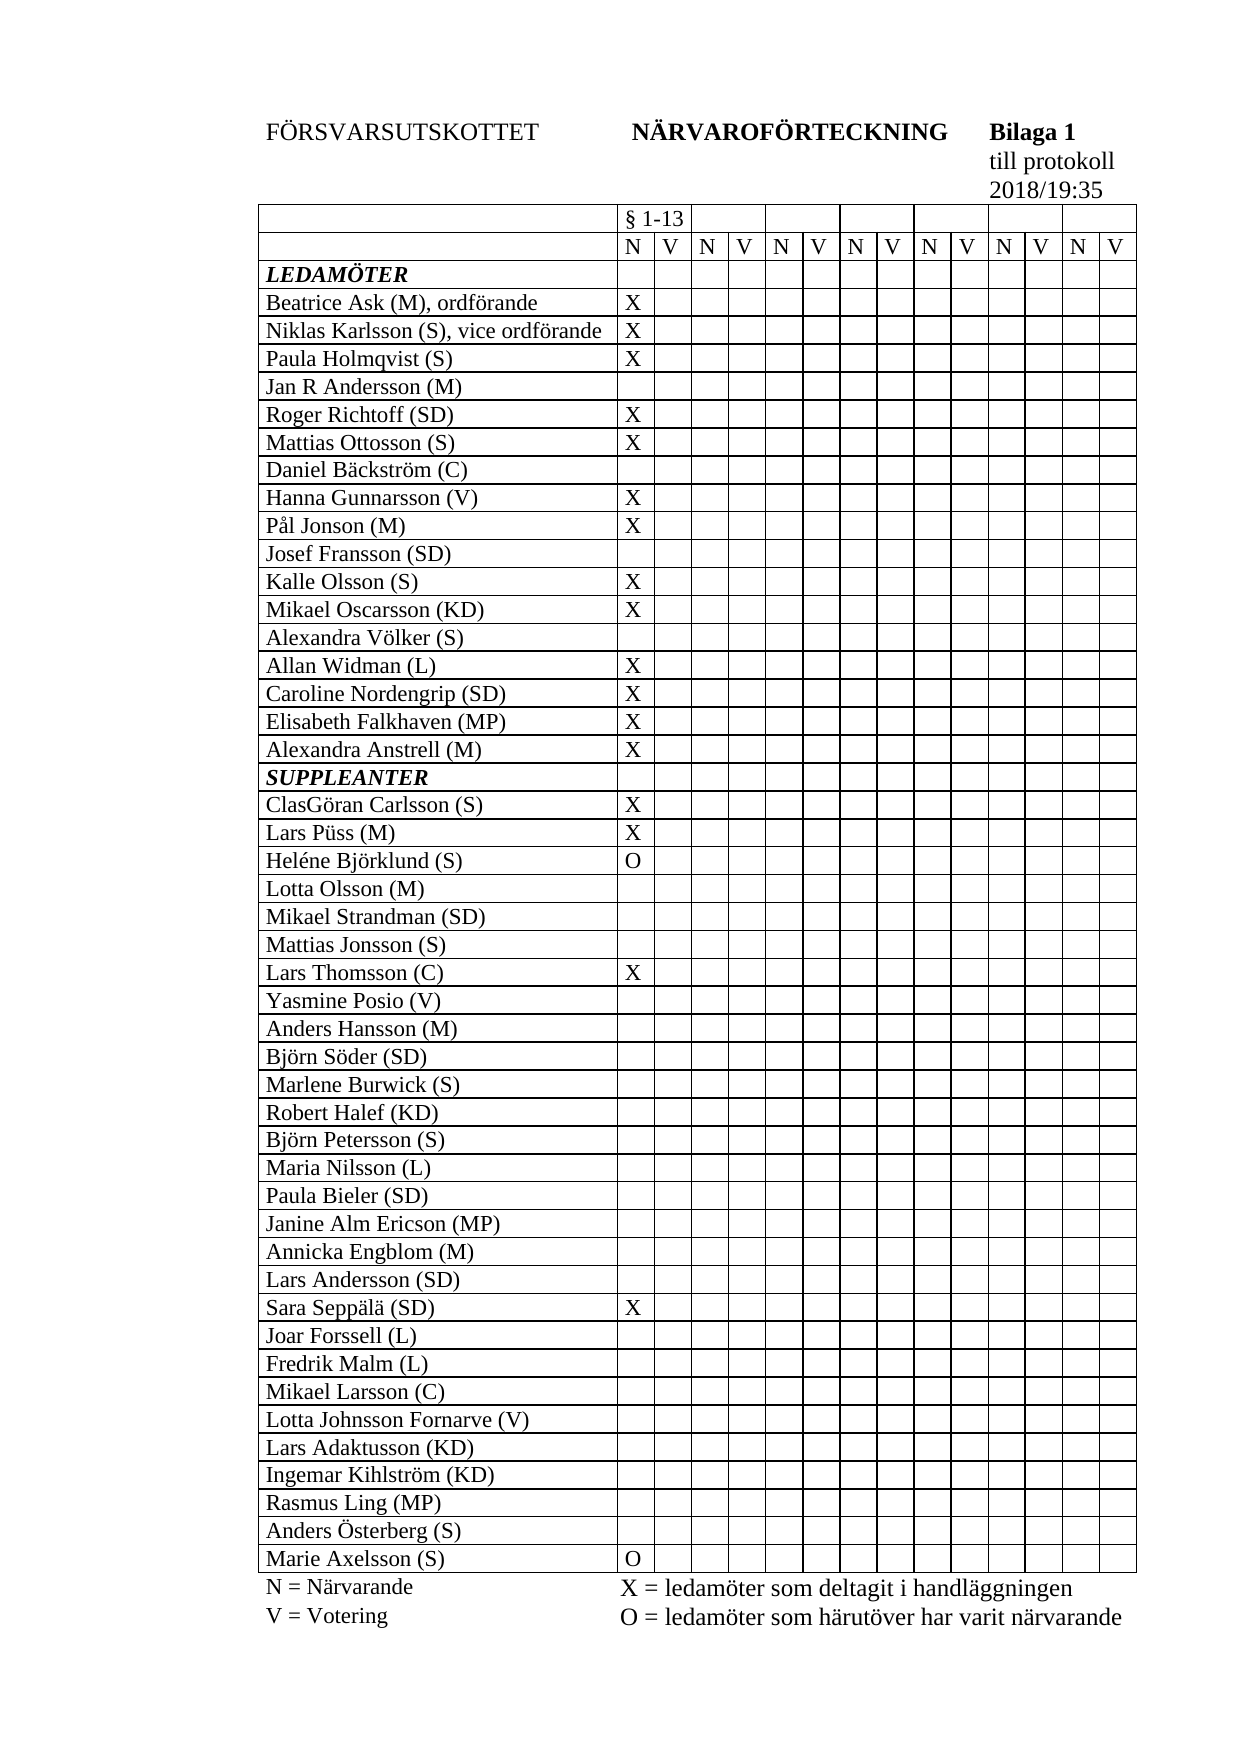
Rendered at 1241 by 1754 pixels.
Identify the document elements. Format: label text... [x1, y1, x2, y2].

table_cell [878, 1434, 913, 1460]
table_cell [804, 931, 839, 957]
table_cell [1026, 1127, 1062, 1153]
table_cell [692, 1155, 728, 1181]
table_cell [1063, 931, 1099, 957]
table_cell Mattias Ottosson (S) [259, 429, 617, 455]
table_cell [841, 1043, 876, 1069]
table_cell [1026, 261, 1062, 287]
table_cell [692, 652, 728, 678]
table_cell [655, 1210, 691, 1237]
table_cell [989, 289, 1024, 315]
table_cell [1026, 792, 1062, 818]
table_cell [989, 1434, 1024, 1460]
table_cell [989, 345, 1024, 371]
table_cell [878, 987, 913, 1013]
table_cell [1026, 457, 1062, 483]
table_cell Caroline Nordengrip (SD) [259, 680, 617, 706]
table_cell [841, 903, 876, 929]
table_cell [729, 1545, 765, 1572]
table_cell [729, 1322, 765, 1348]
table_cell [841, 1462, 876, 1488]
table_cell [618, 261, 654, 287]
table_cell [952, 373, 988, 399]
table_cell [1100, 512, 1136, 539]
table_cell [878, 875, 913, 902]
table_cell Pål Jonson (M) [259, 512, 617, 539]
table_cell [841, 708, 876, 734]
table_cell [878, 680, 913, 706]
table_cell [1063, 624, 1099, 650]
table_cell [915, 652, 950, 678]
table_cell [841, 736, 876, 762]
table_cell [952, 903, 988, 929]
table_cell [1026, 429, 1062, 455]
table_cell [952, 1071, 988, 1097]
table_cell [878, 568, 913, 594]
table_cell [729, 847, 765, 874]
table_cell [915, 792, 950, 818]
table_cell [618, 1350, 654, 1376]
table_cell N [692, 233, 728, 259]
table_cell [878, 457, 913, 483]
table_cell [655, 792, 691, 818]
table_cell [729, 680, 765, 706]
table_cell [692, 1210, 728, 1237]
table_cell [915, 847, 950, 874]
table_cell [766, 987, 802, 1013]
table_cell [692, 792, 728, 818]
table_cell [804, 429, 839, 455]
table_cell [692, 1462, 728, 1488]
table_cell O [618, 847, 654, 874]
table_cell [1100, 317, 1136, 343]
table_cell X [618, 959, 654, 985]
table_cell [804, 1238, 839, 1264]
table_cell [915, 1015, 950, 1041]
table_cell [766, 596, 802, 622]
table_cell [878, 1015, 913, 1041]
table_cell [989, 959, 1024, 985]
table_cell [692, 1043, 728, 1069]
table_cell [841, 289, 876, 315]
table_cell [1100, 652, 1136, 678]
table_cell [915, 205, 988, 232]
table_cell [655, 1127, 691, 1153]
table_cell Robert Halef (KD) [259, 1099, 617, 1125]
table_cell [1063, 1182, 1099, 1209]
table_cell [729, 875, 765, 902]
table_cell [841, 1490, 876, 1516]
table_cell V [804, 233, 839, 259]
table_cell [804, 1490, 839, 1516]
table_cell [655, 624, 691, 650]
table_cell Roger Richtoff (SD) [259, 401, 617, 427]
table_cell [766, 680, 802, 706]
table_cell [989, 1294, 1024, 1320]
table_cell [915, 959, 950, 985]
table_cell [729, 652, 765, 678]
table_cell [692, 1127, 728, 1153]
table_cell [952, 568, 988, 594]
table_cell [989, 1127, 1024, 1153]
table_cell [1100, 401, 1136, 427]
table_cell [692, 959, 728, 985]
table_cell X [618, 568, 654, 594]
table_cell [1100, 875, 1136, 902]
table_cell [952, 1378, 988, 1404]
table_cell [1100, 1266, 1136, 1292]
table_cell [1063, 1099, 1099, 1125]
table_cell Beatrice Ask (M), ordförande [259, 289, 617, 315]
table_cell [692, 820, 728, 846]
table_cell [878, 820, 913, 846]
table_cell [841, 1155, 876, 1181]
table_cell [878, 1071, 913, 1097]
table_cell [878, 1462, 913, 1488]
table_cell [915, 708, 950, 734]
table_cell [878, 1406, 913, 1432]
table_cell X [618, 736, 654, 762]
table_cell [915, 1043, 950, 1069]
table_cell V = Votering [258, 1602, 613, 1631]
table_cell [729, 1015, 765, 1041]
table_cell [952, 1127, 988, 1153]
table_cell [1026, 1015, 1062, 1041]
table_cell [1100, 1238, 1136, 1264]
table_cell [1100, 1378, 1136, 1404]
table_cell [989, 1490, 1024, 1516]
table_cell V [655, 233, 691, 259]
table_cell [655, 1406, 691, 1432]
table_cell [1026, 1238, 1062, 1264]
table_cell [766, 345, 802, 371]
table_cell [915, 568, 950, 594]
table_cell [804, 708, 839, 734]
table_cell [952, 1406, 988, 1432]
table_cell [804, 959, 839, 985]
table_cell [618, 457, 654, 483]
table_cell [989, 317, 1024, 343]
table_cell Sara Seppälä (SD) [259, 1294, 617, 1320]
table_cell [618, 1238, 654, 1264]
table_cell [692, 1490, 728, 1516]
table_cell [766, 1071, 802, 1097]
table_cell [1063, 596, 1099, 622]
table_cell [729, 820, 765, 846]
table_cell [618, 1490, 654, 1516]
table_cell [804, 652, 839, 678]
table_cell [655, 512, 691, 539]
table_cell [655, 1294, 691, 1320]
table_cell [1063, 1545, 1099, 1572]
table_cell Lotta Olsson (M) [259, 875, 617, 902]
table_cell [915, 680, 950, 706]
table_cell [655, 1155, 691, 1181]
table_cell [1063, 1490, 1099, 1516]
table_cell [766, 1462, 802, 1488]
table_cell [729, 931, 765, 957]
table_cell O [618, 1545, 654, 1572]
table_cell [1026, 1099, 1062, 1125]
table_cell [692, 289, 728, 315]
table_cell [841, 1266, 876, 1292]
table_cell [692, 764, 728, 790]
table_cell [1063, 345, 1099, 371]
table_cell [1026, 1043, 1062, 1069]
table_cell [878, 289, 913, 315]
table_cell [692, 875, 728, 902]
table_cell [989, 568, 1024, 594]
table_cell [989, 205, 1062, 232]
table_cell Marlene Burwick (S) [259, 1071, 617, 1097]
table_cell Joar Forssell (L) [259, 1322, 617, 1348]
table_cell [692, 1238, 728, 1264]
table_cell [618, 1434, 654, 1460]
table_cell [729, 485, 765, 511]
table_cell [1063, 820, 1099, 846]
table_cell [804, 847, 839, 874]
table_cell [878, 345, 913, 371]
table_cell [1063, 903, 1099, 929]
table_cell [841, 1406, 876, 1432]
table_cell [766, 205, 839, 232]
table_cell [655, 485, 691, 511]
table_cell [804, 1127, 839, 1153]
table_cell [692, 680, 728, 706]
table_cell [952, 1462, 988, 1488]
table_cell [804, 1517, 839, 1544]
table_cell [989, 512, 1024, 539]
table_cell [989, 1071, 1024, 1097]
table_cell [878, 1350, 913, 1376]
table_cell [655, 875, 691, 902]
table_cell [841, 317, 876, 343]
table_cell Lars Adaktusson (KD) [259, 1434, 617, 1460]
table_cell [878, 512, 913, 539]
table_cell [766, 429, 802, 455]
table_cell [1100, 820, 1136, 846]
table_cell § 1-13 [618, 205, 691, 232]
table_cell [878, 1210, 913, 1237]
table_cell [1026, 1462, 1062, 1488]
table_cell [915, 1350, 950, 1376]
table_cell [952, 1322, 988, 1348]
table_cell [692, 987, 728, 1013]
table_cell [692, 1322, 728, 1348]
table_cell [989, 1099, 1024, 1125]
table_cell [841, 345, 876, 371]
table_cell [1026, 1322, 1062, 1348]
table_cell [804, 1434, 839, 1460]
table_cell [729, 568, 765, 594]
table_cell X [618, 289, 654, 315]
table_cell [1100, 792, 1136, 818]
table_cell [766, 568, 802, 594]
table_cell [655, 820, 691, 846]
table_cell [1063, 1015, 1099, 1041]
table_cell [952, 736, 988, 762]
table_cell [804, 1322, 839, 1348]
table_cell [766, 792, 802, 818]
table_cell ClasGöran Carlsson (S) [259, 792, 617, 818]
table_cell [952, 847, 988, 874]
table_cell [655, 847, 691, 874]
table_cell [1100, 708, 1136, 734]
table_cell [1100, 1071, 1136, 1097]
table_cell [841, 680, 876, 706]
table_cell [804, 373, 839, 399]
table_cell [766, 317, 802, 343]
table_cell [915, 820, 950, 846]
table_cell [878, 652, 913, 678]
table_cell [766, 373, 802, 399]
table_cell X [618, 708, 654, 734]
table_cell [766, 1127, 802, 1153]
table_header Bilaga 1 till protokoll 2018/19:35 [982, 118, 1137, 204]
table_cell [618, 1266, 654, 1292]
table_cell N [841, 233, 876, 259]
table_cell [1026, 1266, 1062, 1292]
table_cell Josef Fransson (SD) [259, 540, 617, 567]
table_cell [692, 903, 728, 929]
table_cell [766, 1182, 802, 1209]
table_cell Lars Püss (M) [259, 820, 617, 846]
table_cell [804, 540, 839, 567]
table_cell [1100, 1294, 1136, 1320]
table_cell [1026, 1490, 1062, 1516]
table_cell [878, 1294, 913, 1320]
table_cell [1100, 1490, 1136, 1516]
table_cell [1026, 987, 1062, 1013]
table_cell [655, 289, 691, 315]
table_cell [729, 708, 765, 734]
table_cell [804, 624, 839, 650]
table_cell [804, 1099, 839, 1125]
table_cell [618, 1043, 654, 1069]
table_cell [1026, 708, 1062, 734]
table_cell [729, 317, 765, 343]
table_cell [618, 373, 654, 399]
table_cell [804, 512, 839, 539]
table_cell [1100, 764, 1136, 790]
table_cell [841, 792, 876, 818]
table_cell [878, 624, 913, 650]
table_cell [1100, 847, 1136, 874]
table_cell [841, 1322, 876, 1348]
table_cell [804, 1015, 839, 1041]
table_cell [655, 1099, 691, 1125]
table_cell [989, 457, 1024, 483]
table_cell [989, 847, 1024, 874]
table_cell [915, 1322, 950, 1348]
table_cell [989, 680, 1024, 706]
table_cell [1063, 317, 1099, 343]
table_cell [952, 540, 988, 567]
table_cell [1100, 568, 1136, 594]
table_cell [1026, 540, 1062, 567]
table_cell [915, 457, 950, 483]
table_cell [1063, 1378, 1099, 1404]
table_cell [841, 1071, 876, 1097]
table_cell [989, 1517, 1024, 1544]
table_cell [1063, 512, 1099, 539]
table_cell [915, 401, 950, 427]
table_cell [692, 345, 728, 371]
table_cell N [1063, 233, 1099, 259]
table_cell [1063, 1406, 1099, 1432]
table_cell [1063, 261, 1099, 287]
table_cell [618, 624, 654, 650]
table_cell [766, 708, 802, 734]
table_cell [915, 1406, 950, 1432]
table_cell [1026, 764, 1062, 790]
table_cell [766, 820, 802, 846]
table_cell [1100, 1462, 1136, 1488]
table_cell [618, 875, 654, 902]
table_cell [878, 1127, 913, 1153]
table_cell [841, 512, 876, 539]
table_cell [804, 1462, 839, 1488]
table_cell Maria Nilsson (L) [259, 1155, 617, 1181]
table_cell [1100, 736, 1136, 762]
table_cell X [618, 652, 654, 678]
table_cell [915, 1434, 950, 1460]
table_cell [952, 1350, 988, 1376]
table_cell [729, 1406, 765, 1432]
table_cell [878, 1378, 913, 1404]
table_cell [989, 1015, 1024, 1041]
table_cell [952, 875, 988, 902]
table_cell [1100, 1406, 1136, 1432]
table_cell [729, 792, 765, 818]
table_cell [1026, 317, 1062, 343]
table_cell [1063, 1350, 1099, 1376]
table_cell [841, 457, 876, 483]
table_cell [655, 1182, 691, 1209]
table_cell [915, 1545, 950, 1572]
table_cell [952, 1294, 988, 1320]
table_cell [915, 540, 950, 567]
table_cell Björn Petersson (S) [259, 1127, 617, 1153]
table_cell [692, 540, 728, 567]
table_cell [1100, 1015, 1136, 1041]
table_cell [841, 1210, 876, 1237]
table_cell [952, 401, 988, 427]
table_cell [729, 373, 765, 399]
table_cell [915, 317, 950, 343]
table_cell [1100, 903, 1136, 929]
table_cell [1063, 1210, 1099, 1237]
table_cell [692, 373, 728, 399]
table_cell [618, 931, 654, 957]
table_cell [1063, 708, 1099, 734]
table_cell [878, 736, 913, 762]
table_cell [915, 736, 950, 762]
table_cell [878, 903, 913, 929]
table_cell [729, 1127, 765, 1153]
table_cell [655, 987, 691, 1013]
table_cell [692, 1545, 728, 1572]
table_cell [952, 1182, 988, 1209]
table_cell [804, 485, 839, 511]
table_cell [915, 596, 950, 622]
table_cell [878, 959, 913, 985]
table_cell [952, 289, 988, 315]
table_cell [1100, 1517, 1136, 1544]
table_cell [841, 373, 876, 399]
table_cell [841, 596, 876, 622]
table_cell [655, 1378, 691, 1404]
table_cell [766, 1434, 802, 1460]
table_cell Björn Söder (SD) [259, 1043, 617, 1069]
table_cell [766, 736, 802, 762]
table_cell [692, 261, 728, 287]
table_cell Janine Alm Ericson (MP) [259, 1210, 617, 1237]
table_cell [952, 1099, 988, 1125]
table_cell [766, 1294, 802, 1320]
table_cell [766, 959, 802, 985]
table_cell [878, 1182, 913, 1209]
table_cell [804, 568, 839, 594]
table_cell [952, 1238, 988, 1264]
table_cell Rasmus Ling (MP) [259, 1490, 617, 1516]
table_cell [1026, 401, 1062, 427]
table_cell [1026, 1350, 1062, 1376]
table_cell [766, 652, 802, 678]
table_cell [1063, 959, 1099, 985]
table_cell [915, 261, 950, 287]
table_cell [618, 1015, 654, 1041]
table_cell X [618, 317, 654, 343]
table_cell [618, 764, 654, 790]
table_cell [878, 931, 913, 957]
table_cell [729, 1071, 765, 1097]
table_cell Alexandra Völker (S) [259, 624, 617, 650]
table_cell [878, 1043, 913, 1069]
table_cell [1026, 1182, 1062, 1209]
table_cell [878, 261, 913, 287]
table_cell V [878, 233, 913, 259]
table_cell [766, 1378, 802, 1404]
table_cell [1026, 1155, 1062, 1181]
table_cell [952, 652, 988, 678]
table_cell SUPPLEANTER [259, 764, 617, 790]
table_cell [989, 708, 1024, 734]
table_cell N [618, 233, 654, 259]
table_cell [618, 1406, 654, 1432]
table_cell [655, 1266, 691, 1292]
table_cell [766, 1350, 802, 1376]
table_cell Allan Widman (L) [259, 652, 617, 678]
table_cell Mikael Oscarsson (KD) [259, 596, 617, 622]
table_cell [1063, 289, 1099, 315]
table_cell [729, 1294, 765, 1320]
table_cell [989, 1545, 1024, 1572]
table_cell [729, 261, 765, 287]
table_cell [729, 1182, 765, 1209]
table_cell [952, 1517, 988, 1544]
table_cell [692, 512, 728, 539]
table_cell X [618, 596, 654, 622]
table_cell Lotta Johnsson Fornarve (V) [259, 1406, 617, 1432]
table_cell [841, 847, 876, 874]
table_cell [1063, 373, 1099, 399]
table_cell [841, 1434, 876, 1460]
table_cell [692, 931, 728, 957]
table_cell [1026, 289, 1062, 315]
table_cell [655, 568, 691, 594]
table_cell [915, 1127, 950, 1153]
table_cell [1026, 624, 1062, 650]
table_cell [729, 1155, 765, 1181]
table_cell [1100, 1322, 1136, 1348]
table_cell [841, 1182, 876, 1209]
table_cell N [989, 233, 1024, 259]
table_cell [729, 1099, 765, 1125]
table_cell [692, 1294, 728, 1320]
table_cell [259, 233, 617, 259]
table_cell [878, 429, 913, 455]
table_header FÖRSVARSUTSKOTTET [258, 118, 598, 204]
table_cell [766, 1517, 802, 1544]
table_cell [1100, 373, 1136, 399]
table_cell X [618, 680, 654, 706]
table_cell [1100, 457, 1136, 483]
table_cell [1100, 1545, 1136, 1572]
table_cell [1063, 1043, 1099, 1069]
table_cell [692, 847, 728, 874]
table_cell [729, 1238, 765, 1264]
table_cell [692, 736, 728, 762]
table_cell [1063, 568, 1099, 594]
table_cell Marie Axelsson (S) [259, 1545, 617, 1572]
table_cell [1100, 931, 1136, 957]
table_cell [841, 568, 876, 594]
table_cell [878, 1490, 913, 1516]
table_cell [1026, 596, 1062, 622]
table_cell [841, 1294, 876, 1320]
table_cell [804, 261, 839, 287]
table_cell [989, 1238, 1024, 1264]
table_cell [841, 1238, 876, 1264]
table_cell [692, 401, 728, 427]
table_cell [1063, 1127, 1099, 1153]
table_cell [1063, 1155, 1099, 1181]
table_cell [766, 457, 802, 483]
table_header NÄRVAROFÖRTECKNING [598, 118, 982, 204]
table_cell [1026, 875, 1062, 902]
table_cell [952, 512, 988, 539]
table_cell [766, 1322, 802, 1348]
table_cell [804, 1378, 839, 1404]
table_cell [655, 345, 691, 371]
table_cell Paula Holmqvist (S) [259, 345, 617, 371]
table_cell [618, 1155, 654, 1181]
table_cell [915, 931, 950, 957]
table_cell [655, 317, 691, 343]
table_cell [729, 959, 765, 985]
table_cell [766, 903, 802, 929]
table_cell [841, 987, 876, 1013]
table_cell [1063, 429, 1099, 455]
table_cell [692, 429, 728, 455]
table_cell [952, 596, 988, 622]
table_cell [766, 764, 802, 790]
table_cell [989, 903, 1024, 929]
table_cell Heléne Björklund (S) [259, 847, 617, 874]
table_cell [729, 736, 765, 762]
table_cell [618, 540, 654, 567]
table_cell [915, 1071, 950, 1097]
table_cell [804, 680, 839, 706]
table_cell [655, 457, 691, 483]
table_cell [952, 1266, 988, 1292]
table_cell [952, 457, 988, 483]
table_cell [618, 1071, 654, 1097]
table_cell [989, 652, 1024, 678]
table_cell [1100, 1350, 1136, 1376]
table_cell [729, 289, 765, 315]
table_cell [1063, 1238, 1099, 1264]
table_cell [952, 959, 988, 985]
table_cell [729, 1266, 765, 1292]
table_cell [1026, 345, 1062, 371]
table_cell [841, 261, 876, 287]
table_cell [1063, 1266, 1099, 1292]
table_cell [766, 1490, 802, 1516]
table_cell [618, 987, 654, 1013]
table_cell [766, 485, 802, 511]
table_cell [878, 373, 913, 399]
table_cell [952, 261, 988, 287]
table_cell [655, 931, 691, 957]
table_cell [655, 596, 691, 622]
table_cell [692, 205, 765, 232]
table_cell [766, 931, 802, 957]
table_cell [1026, 512, 1062, 539]
table_cell [1100, 1434, 1136, 1460]
table_cell [915, 512, 950, 539]
table_cell [1026, 652, 1062, 678]
table_cell [766, 540, 802, 567]
table_cell [729, 345, 765, 371]
table_cell [989, 261, 1024, 287]
table_cell [1026, 485, 1062, 511]
table_cell [729, 1378, 765, 1404]
table_cell [729, 596, 765, 622]
table_cell X [618, 792, 654, 818]
table_cell Paula Bieler (SD) [259, 1182, 617, 1209]
table_cell [804, 1071, 839, 1097]
table_cell [952, 1434, 988, 1460]
table_cell [841, 1517, 876, 1544]
table_cell [729, 1434, 765, 1460]
table_cell [804, 875, 839, 902]
table_cell [692, 1378, 728, 1404]
table_cell [915, 903, 950, 929]
table_cell X [618, 512, 654, 539]
table_cell [878, 708, 913, 734]
table_cell [692, 1266, 728, 1292]
table_cell [878, 1545, 913, 1572]
table_cell [989, 596, 1024, 622]
table_cell X [618, 429, 654, 455]
table_cell [766, 1015, 802, 1041]
table_cell [766, 1545, 802, 1572]
table_cell [915, 289, 950, 315]
table_cell [692, 1099, 728, 1125]
table_cell [915, 1490, 950, 1516]
table_cell [655, 1462, 691, 1488]
table_cell [804, 1266, 839, 1292]
table_cell [989, 875, 1024, 902]
table_cell [915, 1294, 950, 1320]
table_cell [952, 931, 988, 957]
table_cell [1026, 736, 1062, 762]
table_cell Mikael Strandman (SD) [259, 903, 617, 929]
table_cell Kalle Olsson (S) [259, 568, 617, 594]
table_cell X [618, 485, 654, 511]
table_cell [1063, 875, 1099, 902]
table_cell [1026, 680, 1062, 706]
table_cell [655, 1071, 691, 1097]
table_cell [804, 1350, 839, 1376]
table_cell [729, 540, 765, 567]
table_cell [1100, 959, 1136, 985]
table_cell [878, 1238, 913, 1264]
table_cell [952, 1015, 988, 1041]
table_cell [841, 931, 876, 957]
table_cell [989, 1182, 1024, 1209]
table_cell [804, 1043, 839, 1069]
table_cell [655, 680, 691, 706]
table_cell [915, 373, 950, 399]
table_cell [989, 764, 1024, 790]
table_cell Jan R Andersson (M) [259, 373, 617, 399]
table_cell [1063, 1294, 1099, 1320]
table_cell [1063, 1434, 1099, 1460]
table_cell [804, 792, 839, 818]
table_cell [259, 205, 617, 232]
table_cell Alexandra Anstrell (M) [259, 736, 617, 762]
table_cell [729, 1350, 765, 1376]
table_cell O = ledamöter som härutöver har varit närvarande [613, 1602, 1137, 1631]
table_cell [692, 1434, 728, 1460]
table_cell [915, 1210, 950, 1237]
table_cell Anders Hansson (M) [259, 1015, 617, 1041]
table_cell [915, 485, 950, 511]
table_cell [692, 457, 728, 483]
table_cell [1063, 736, 1099, 762]
table_cell [1063, 540, 1099, 567]
table_cell [1026, 820, 1062, 846]
table_cell [952, 708, 988, 734]
table_cell [766, 875, 802, 902]
table_cell [1100, 1043, 1136, 1069]
table_cell [989, 624, 1024, 650]
table_cell [655, 1434, 691, 1460]
table_cell [655, 764, 691, 790]
table_cell [766, 624, 802, 650]
table_cell [915, 1462, 950, 1488]
table_cell [952, 820, 988, 846]
table_cell [1063, 457, 1099, 483]
table_cell [804, 1545, 839, 1572]
table_cell [952, 1210, 988, 1237]
table_cell [618, 1099, 654, 1125]
table_cell Lars Thomsson (C) [259, 959, 617, 985]
table_cell [618, 1210, 654, 1237]
table_cell [655, 1350, 691, 1376]
table_cell [804, 1155, 839, 1181]
table_cell [915, 875, 950, 902]
table_cell V [1100, 233, 1136, 259]
table_cell X [618, 1294, 654, 1320]
table_cell [729, 401, 765, 427]
table_cell [878, 1322, 913, 1348]
table_cell [766, 1210, 802, 1237]
table_cell [1026, 1434, 1062, 1460]
table_cell [729, 624, 765, 650]
table_cell [655, 401, 691, 427]
table_cell [841, 624, 876, 650]
table_cell [841, 1545, 876, 1572]
table_cell [952, 987, 988, 1013]
table_cell [878, 847, 913, 874]
table_cell [804, 1406, 839, 1432]
table_cell [989, 1350, 1024, 1376]
table_cell [692, 596, 728, 622]
table_cell [878, 1266, 913, 1292]
table_cell V [729, 233, 765, 259]
table_cell [766, 289, 802, 315]
table_cell [878, 792, 913, 818]
table_cell [989, 820, 1024, 846]
table_cell [1100, 540, 1136, 567]
table_cell [729, 1517, 765, 1544]
table_cell [1063, 792, 1099, 818]
table_cell [1100, 1099, 1136, 1125]
table_cell [1100, 987, 1136, 1013]
table_cell [841, 540, 876, 567]
table_cell [1026, 931, 1062, 957]
table_cell [989, 1266, 1024, 1292]
table_cell [804, 736, 839, 762]
table_cell Ingemar Kihlström (KD) [259, 1462, 617, 1488]
table_cell [1100, 345, 1136, 371]
table_cell [804, 1294, 839, 1320]
table_cell [655, 1490, 691, 1516]
table_cell [841, 401, 876, 427]
table_cell [729, 429, 765, 455]
table_cell [1100, 1127, 1136, 1153]
table_cell [729, 512, 765, 539]
table_cell [989, 1043, 1024, 1069]
table_cell [804, 401, 839, 427]
table_cell [729, 457, 765, 483]
table_cell [804, 596, 839, 622]
table_cell [766, 512, 802, 539]
table_cell [989, 1406, 1024, 1432]
table_cell V [1026, 233, 1062, 259]
table_cell [915, 764, 950, 790]
table_cell [729, 1490, 765, 1516]
table_cell [655, 373, 691, 399]
table_cell [655, 652, 691, 678]
table_cell [655, 959, 691, 985]
table_cell [692, 1517, 728, 1544]
table_cell [1026, 373, 1062, 399]
table_cell [804, 1182, 839, 1209]
table_cell V [952, 233, 988, 259]
table_cell [1100, 624, 1136, 650]
table_cell [1063, 1462, 1099, 1488]
table_cell [655, 708, 691, 734]
table_cell [692, 485, 728, 511]
table_cell [692, 624, 728, 650]
table_cell [952, 1043, 988, 1069]
table_cell [655, 261, 691, 287]
table_cell [729, 764, 765, 790]
table_cell [841, 205, 913, 232]
table_cell N [915, 233, 950, 259]
table_cell [1026, 1545, 1062, 1572]
table_cell Lars Andersson (SD) [259, 1266, 617, 1292]
table_cell [915, 1378, 950, 1404]
table_cell [878, 540, 913, 567]
table_cell [804, 289, 839, 315]
table_cell [692, 708, 728, 734]
table_cell [1026, 1406, 1062, 1432]
table_cell [841, 1127, 876, 1153]
table_cell [989, 401, 1024, 427]
table_cell [915, 345, 950, 371]
table_cell [989, 736, 1024, 762]
table_cell [989, 1378, 1024, 1404]
table_cell [655, 1015, 691, 1041]
table_cell [915, 1099, 950, 1125]
table_cell [766, 261, 802, 287]
table_cell [952, 624, 988, 650]
table_cell [692, 1182, 728, 1209]
table_cell [841, 429, 876, 455]
table_cell [1100, 261, 1136, 287]
table_cell [915, 1266, 950, 1292]
table_cell [729, 1210, 765, 1237]
table_cell [655, 1517, 691, 1544]
table_cell [618, 1127, 654, 1153]
table_cell [618, 1517, 654, 1544]
table_cell [878, 1099, 913, 1125]
table_cell [692, 1350, 728, 1376]
table_cell [618, 903, 654, 929]
table_cell [766, 1155, 802, 1181]
table_cell [618, 1462, 654, 1488]
table_cell [841, 1015, 876, 1041]
table_cell [878, 317, 913, 343]
table_cell [841, 1099, 876, 1125]
table_cell [1026, 568, 1062, 594]
table_cell [804, 1210, 839, 1237]
table_cell [729, 903, 765, 929]
table_cell [952, 345, 988, 371]
table_cell [766, 1406, 802, 1432]
table_cell Fredrik Malm (L) [259, 1350, 617, 1376]
table_cell [729, 987, 765, 1013]
table_cell [692, 568, 728, 594]
table_cell [989, 1462, 1024, 1488]
table_cell LEDAMÖTER [259, 261, 617, 287]
table_cell [1063, 1071, 1099, 1097]
table_cell [692, 1015, 728, 1041]
table_cell [692, 1406, 728, 1432]
table_cell N = Närvarande [258, 1573, 613, 1602]
table_cell [655, 1043, 691, 1069]
table_cell [915, 1182, 950, 1209]
table_cell [915, 1517, 950, 1544]
table_cell [804, 457, 839, 483]
table_cell X [618, 820, 654, 846]
table_cell [841, 820, 876, 846]
table_cell [841, 652, 876, 678]
table_cell [1100, 289, 1136, 315]
table_cell [804, 987, 839, 1013]
table_cell Elisabeth Falkhaven (MP) [259, 708, 617, 734]
table_cell [878, 764, 913, 790]
table_cell [1026, 1210, 1062, 1237]
table_cell [878, 1155, 913, 1181]
table_cell [655, 429, 691, 455]
table_cell [766, 401, 802, 427]
table_cell [766, 1043, 802, 1069]
table_cell [989, 931, 1024, 957]
table_cell [841, 1378, 876, 1404]
table_cell X [618, 401, 654, 427]
table_cell [952, 317, 988, 343]
table_cell [841, 1350, 876, 1376]
table_cell [878, 401, 913, 427]
table_cell [841, 764, 876, 790]
table_cell [1063, 680, 1099, 706]
table_cell [1100, 680, 1136, 706]
table_cell [1026, 1071, 1062, 1097]
table_cell Hanna Gunnarsson (V) [259, 485, 617, 511]
table_cell [766, 1099, 802, 1125]
table_cell [618, 1182, 654, 1209]
table_cell [841, 485, 876, 511]
table_cell [1026, 1294, 1062, 1320]
table_cell [1026, 1517, 1062, 1544]
table_cell [878, 1517, 913, 1544]
table_cell [655, 1238, 691, 1264]
table_cell [1063, 987, 1099, 1013]
table_cell [1063, 485, 1099, 511]
table_cell [1100, 485, 1136, 511]
table_cell [915, 1238, 950, 1264]
table_cell [989, 373, 1024, 399]
table_cell [1063, 652, 1099, 678]
table_cell [1100, 1210, 1136, 1237]
table_cell [766, 1266, 802, 1292]
table_cell [989, 1155, 1024, 1181]
table_cell [915, 624, 950, 650]
table_cell [1100, 1182, 1136, 1209]
table_cell [804, 317, 839, 343]
table_cell [766, 1238, 802, 1264]
table_cell [1063, 205, 1136, 232]
table_cell [655, 903, 691, 929]
table_cell [952, 792, 988, 818]
table_cell [1026, 959, 1062, 985]
table_cell [1063, 1322, 1099, 1348]
table_cell N [766, 233, 802, 259]
table_cell [1063, 764, 1099, 790]
table_cell [952, 485, 988, 511]
table_cell [1026, 1378, 1062, 1404]
table_cell [1100, 596, 1136, 622]
table_cell [1063, 847, 1099, 874]
table_cell [804, 820, 839, 846]
table_cell [655, 736, 691, 762]
table_cell Yasmine Posio (V) [259, 987, 617, 1013]
table_cell [618, 1378, 654, 1404]
table_cell [692, 1071, 728, 1097]
table_cell Daniel Bäckström (C) [259, 457, 617, 483]
table_cell Mikael Larsson (C) [259, 1378, 617, 1404]
table_cell Niklas Karlsson (S), vice ordförande [259, 317, 617, 343]
table_cell [804, 903, 839, 929]
table_cell Mattias Jonsson (S) [259, 931, 617, 957]
table_cell [655, 1545, 691, 1572]
table_cell [1063, 1517, 1099, 1544]
table_cell [841, 875, 876, 902]
table_cell [989, 540, 1024, 567]
table_cell Annicka Engblom (M) [259, 1238, 617, 1264]
table_cell X = ledamöter som deltagit i handläggningen [613, 1573, 1137, 1602]
table_cell [952, 1155, 988, 1181]
table_cell [989, 1322, 1024, 1348]
table_cell [878, 596, 913, 622]
table_cell [952, 1490, 988, 1516]
table_cell [989, 987, 1024, 1013]
table_cell [618, 1322, 654, 1348]
table_cell [915, 987, 950, 1013]
table_cell [1026, 903, 1062, 929]
table_cell [952, 680, 988, 706]
table_cell [729, 1043, 765, 1069]
table_cell X [618, 345, 654, 371]
table_cell [989, 792, 1024, 818]
table_cell [989, 485, 1024, 511]
table_cell [804, 345, 839, 371]
table_cell [841, 959, 876, 985]
table_cell [915, 429, 950, 455]
table_cell [952, 429, 988, 455]
table_cell [1100, 1155, 1136, 1181]
table_cell [1063, 401, 1099, 427]
table_cell [952, 764, 988, 790]
table_cell [804, 764, 839, 790]
table_cell [989, 1210, 1024, 1237]
table_cell [952, 1545, 988, 1572]
table_cell [1100, 429, 1136, 455]
table_cell [915, 1155, 950, 1181]
table_cell [692, 317, 728, 343]
table_cell [878, 485, 913, 511]
table_cell [655, 540, 691, 567]
table_cell [989, 429, 1024, 455]
table_cell [766, 847, 802, 874]
table_cell [655, 1322, 691, 1348]
table_cell [1026, 847, 1062, 874]
table_cell [729, 1462, 765, 1488]
table_cell Anders Österberg (S) [259, 1517, 617, 1544]
